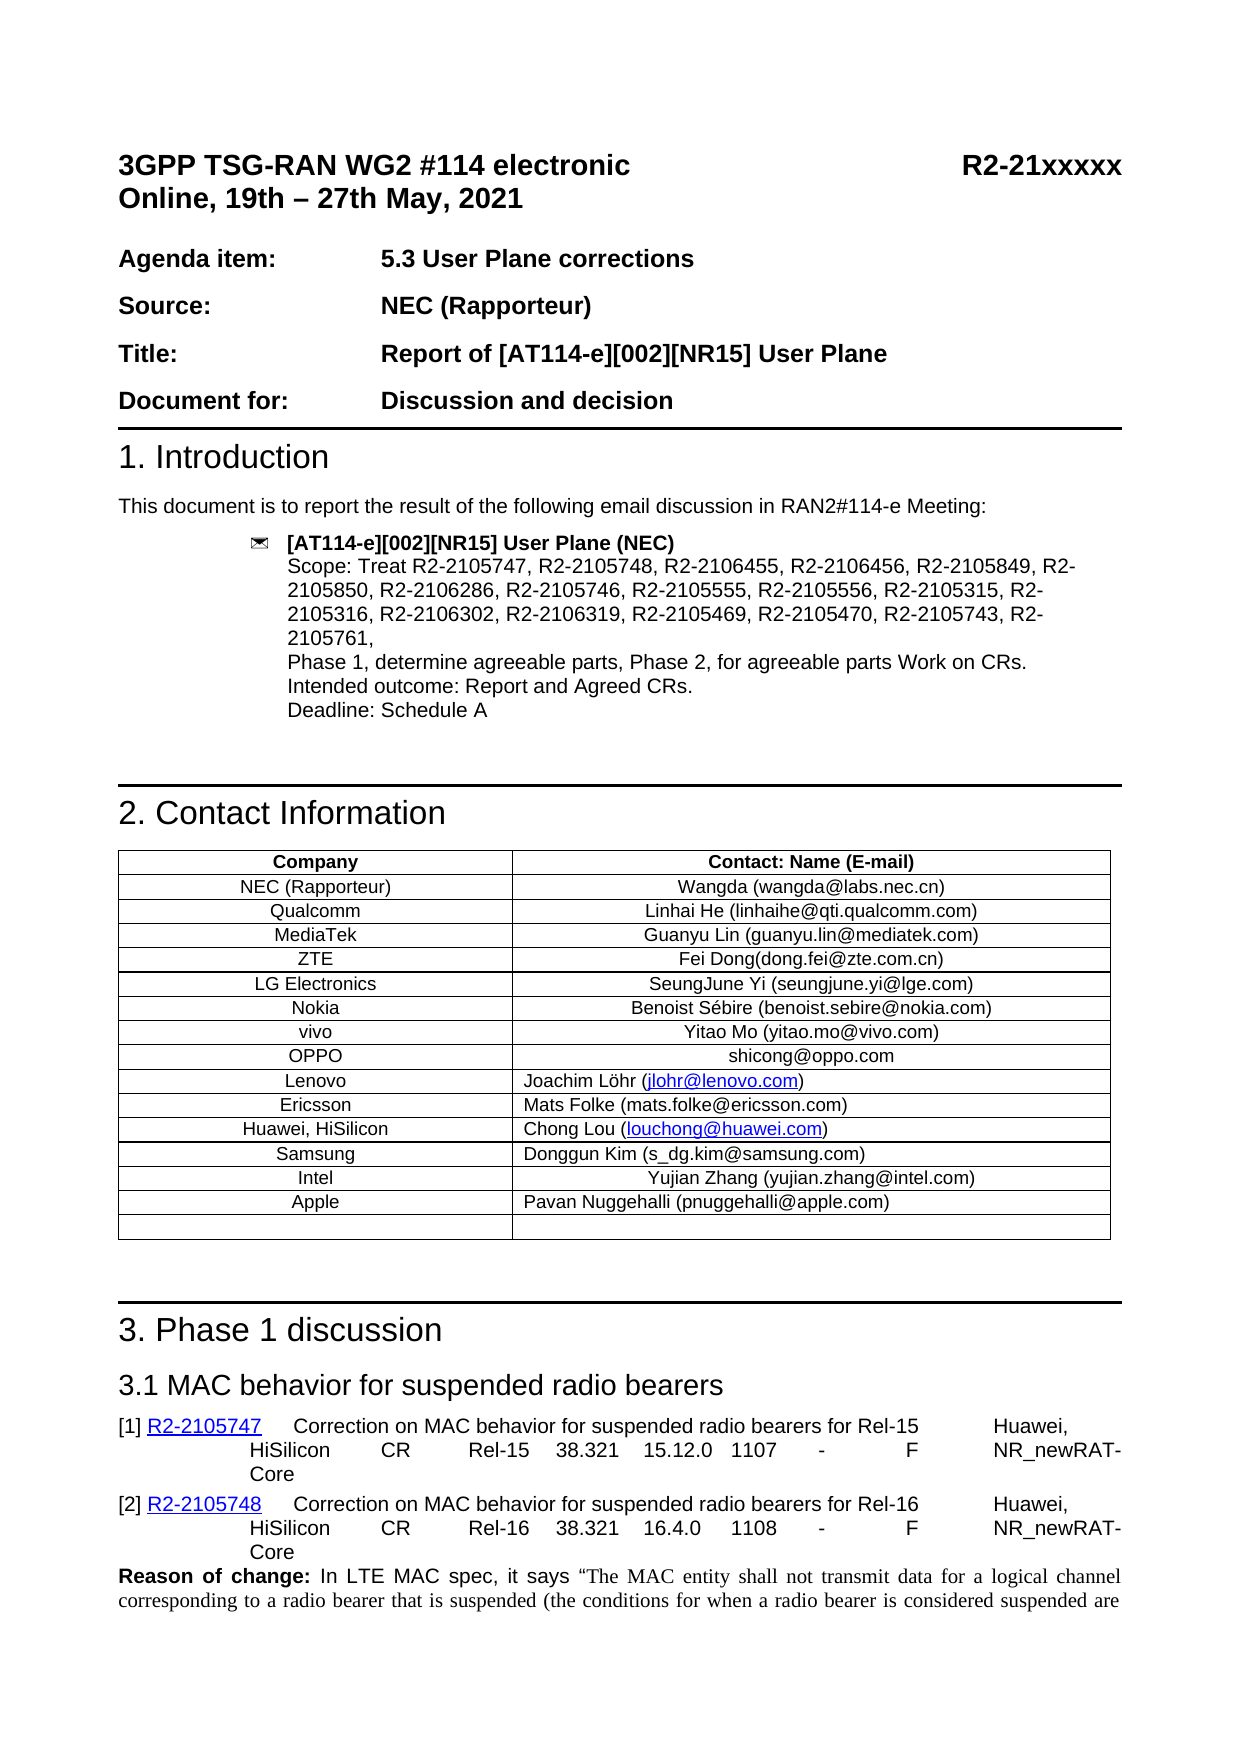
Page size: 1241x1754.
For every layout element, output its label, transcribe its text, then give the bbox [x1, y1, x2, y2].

text Scope: Treat R2-2105747, R2-2105748, R2-2106455, R2-2106456, R2-2105849, R2-2105850, R2-2106286, R2-2105746, R2-2105555, R2-2105556, R2-2105315, R2-2105316, R2-2106302, R2-2106319, R2-2105469, R2-2105470, R2-2105743, R2-2105761, [249, 554, 1122, 650]
table_cell Intel [119, 1167, 512, 1190]
table_cell SeungJune Yi (seungjune.yi@lge.com) [513, 973, 1110, 996]
table_cell [119, 1215, 512, 1238]
table_cell NEC (Rapporteur) [119, 875, 512, 899]
table_cell Joachim Löhr (jlohr@lenovo.com) [513, 1070, 1110, 1093]
text 3. Phase 1 discussion [118, 1304, 1122, 1349]
table_cell Apple [119, 1191, 512, 1214]
text This document is to report the result of the following email discussion in RAN2#114-e Meeting: [118, 494, 1122, 518]
table_cell ZTE [119, 948, 512, 971]
table_cell Qualcomm [119, 900, 512, 923]
table_cell Ericsson [119, 1094, 512, 1117]
table_cell Donggun Kim (s_dg.kim@samsung.com) [513, 1143, 1110, 1166]
table_cell Guanyu Lin (guanyu.lin@mediatek.com) [513, 924, 1110, 947]
table_cell [513, 1215, 1110, 1238]
table_cell LG Electronics [119, 973, 512, 996]
title [2] R2-2105748 Correction on MAC behavior for suspended radio bearers for Rel-16 Huawei, HiSilicon CR Rel-16 38.321 16.4.0 1108 - F NR_newRAT-Core [118, 1492, 1122, 1563]
table_cell Chong Lou (louchong@huawei.com) [513, 1118, 1110, 1141]
table_cell shicong@oppo.com [513, 1045, 1110, 1068]
table_cell Mats Folke (mats.folke@ericsson.com) [513, 1094, 1110, 1117]
table_cell Pavan Nuggehalli (pnuggehalli@apple.com) [513, 1191, 1110, 1214]
text Deadline: Schedule A [249, 698, 1122, 722]
table_cell Yujian Zhang (yujian.zhang@intel.com) [513, 1167, 1110, 1190]
table_cell vivo [119, 1021, 512, 1044]
table_cell Benoist Sébire (benoist.sebire@nokia.com) [513, 997, 1110, 1020]
title [1] R2-2105747 Correction on MAC behavior for suspended radio bearers for Rel-15 Huawei, HiSilicon CR Rel-15 38.321 15.12.0 1107 - F NR_newRAT-Core [118, 1413, 1122, 1485]
text Source: NEC (Rapporteur) [118, 291, 1122, 320]
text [118, 1563, 1122, 1612]
table_cell Linhai He (linhaihe@qti.qualcomm.com) [513, 900, 1110, 923]
subtitle 3.1 MAC behavior for suspended radio bearers [118, 1367, 1122, 1401]
table_cell Lenovo [119, 1070, 512, 1093]
table_cell OPPO [119, 1045, 512, 1068]
table_cell Fei Dong(dong.fei@zte.com.cn) [513, 948, 1110, 971]
table_cell Wangda (wangda@labs.nec.cn) [513, 875, 1110, 899]
table_cell Yitao Mo (yitao.mo@vivo.com) [513, 1021, 1110, 1044]
text 1. Introduction [118, 430, 1122, 475]
text [AT114-e][002][NR15] User Plane (NEC) [249, 530, 1122, 554]
text 3GPP TSG-RAN WG2 #114 electronic R2-21xxxxx [118, 148, 1122, 181]
text 2. Contact Information [118, 787, 1122, 831]
text Agenda item: 5.3 User Plane corrections [118, 243, 1122, 272]
text Online, 19th – 27th May, 2021 [118, 181, 1122, 215]
text Phase 1, determine agreeable parts, Phase 2, for agreeable parts Work on CRs. [249, 650, 1122, 674]
table_cell Nokia [119, 997, 512, 1020]
table_cell Huawei, HiSilicon [119, 1118, 512, 1141]
table_cell MediaTek [119, 924, 512, 947]
table_cell Samsung [119, 1143, 512, 1166]
text Document for: Discussion and decision [118, 386, 1122, 415]
table_header Contact: Name (E-mail) [513, 851, 1110, 874]
text Title: Report of [AT114-e][002][NR15] User Plane [118, 338, 1122, 367]
table_header Company [119, 851, 512, 874]
text Intended outcome: Report and Agreed CRs. [249, 674, 1122, 698]
